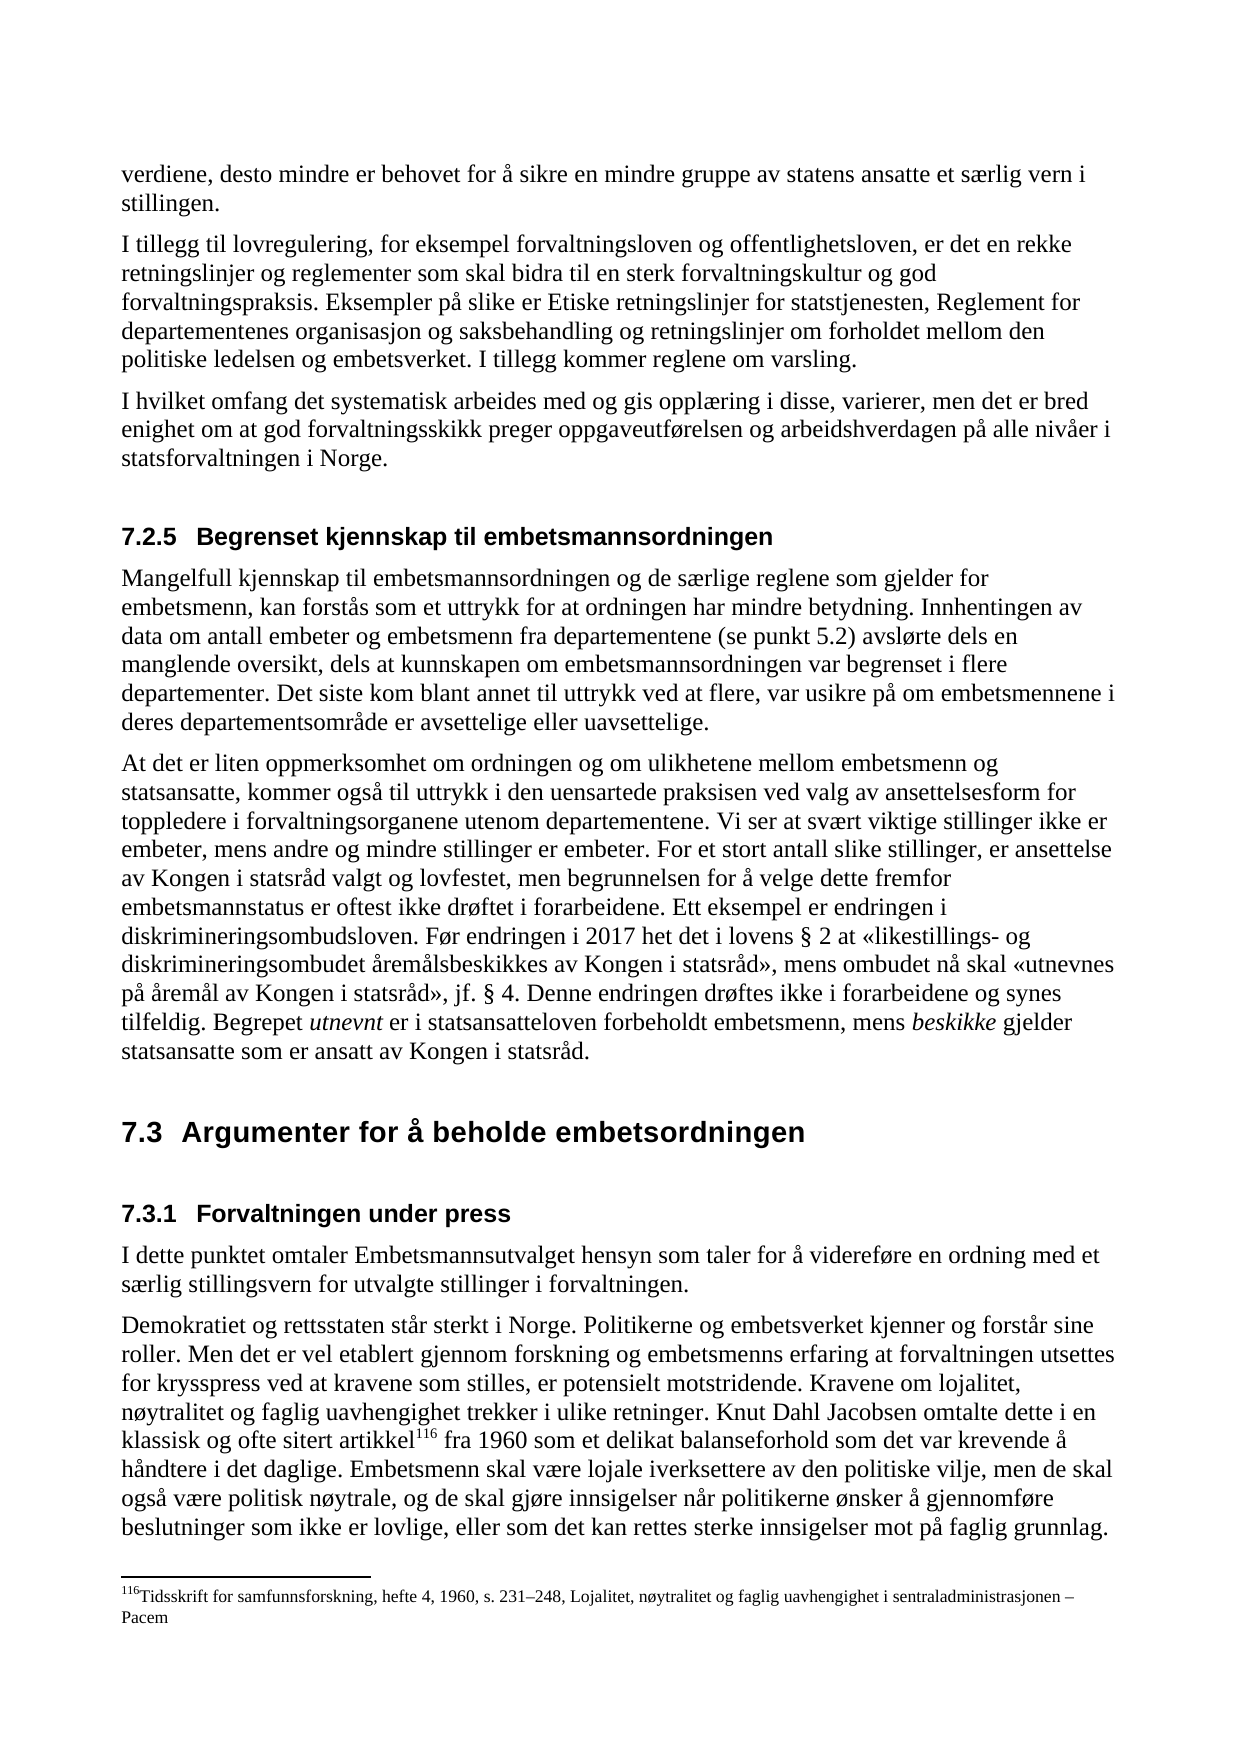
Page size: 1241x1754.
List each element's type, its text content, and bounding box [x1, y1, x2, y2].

subtitle Forvaltningen under press [121, 1199, 1119, 1228]
text At det er liten oppmerksomhet om ordningen og om ulikhetene mellom embetsmenn og statsansatte, kommer også til uttrykk i den uensartede praksisen ved valg av ansettelsesform for toppledere i forvaltningsorganene utenom departementene. Vi ser at svært viktige stillinger ikke er embeter, mens andre og mindre stillinger er embeter. For et stort antall slike stillinger, er ansettelse av Kongen i statsråd valgt og lovfestet, men begrunnelsen for å velge dette fremfor embetsmannstatus er oftest ikke drøftet i forarbeidene. Ett eksempel er endringen i diskrimineringsombudsloven. Før endringen i 2017 het det i lovens § 2 at «likestillings- og diskrimineringsombudet åremålsbeskikkes av Kongen i statsråd», mens ombudet nå skal «utnevnes på åremål av Kongen i statsråd», jf. § 4. Denne endringen drøftes ikke i forarbeidene og synes tilfeldig. Begrepet utnevnt er i statsansatteloven forbeholdt embetsmenn, mens beskikke gjelder statsansatte som er ansatt av Kongen i statsråd. [121, 748, 1119, 1064]
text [121, 159, 1119, 217]
text I dette punktet omtaler Embetsmannsutvalget hensyn som taler for å videreføre en ordning med et særlig stillingsvern for utvalgte stillinger i forvaltningen. [121, 1240, 1119, 1298]
text I tillegg til lovregulering, for eksempel forvaltningsloven og offentlighetsloven, er det en rekke retningslinjer og reglementer som skal bidra til en sterk forvaltningskultur og god forvaltningspraksis. Eksempler på slike er Etiske retningslinjer for statstjenesten, Reglement for departementenes organisasjon og saksbehandling og retningslinjer om forholdet mellom den politiske ledelsen og embetsverket. I tillegg kommer reglene om varsling. [121, 229, 1119, 373]
text Mangelfull kjennskap til embetsmannsordningen og de særlige reglene som gjelder for embetsmenn, kan forstås som et uttrykk for at ordningen har mindre betydning. Innhentingen av data om antall embeter og embetsmenn fra departementene (se punkt 5.2) avslørte dels en manglende oversikt, dels at kunnskapen om embetsmannsordningen var begrenset i flere departementer. Det siste kom blant annet til uttrykk ved at flere, var usikre på om embetsmennene i deres departementsområde er avsettelige eller uavsettelige. [121, 563, 1119, 736]
subtitle Begrenset kjennskap til embetsmannsordningen [121, 522, 1119, 551]
subtitle Argumenter for å beholde embetsordningen [121, 1114, 1119, 1148]
text I hvilket omfang det systematisk arbeides med og gis opplæring i disse, varierer, men det er bred enighet om at god forvaltningsskikk preger oppgaveutførelsen og arbeidshverdagen på alle nivåer i statsforvaltningen i Norge. [121, 386, 1119, 472]
text Demokratiet og rettsstaten står sterkt i Norge. Politikerne og embetsverket kjenner og forstår sine roller. Men det er vel etablert gjennom forskning og embetsmenns erfaring at forvaltningen utsettes for krysspress ved at kravene som stilles, er potensielt motstridende. Kravene om lojalitet, nøytralitet og faglig uavhengighet trekker i ulike retninger. Knut Dahl Jacobsen omtalte dette i en klassisk og ofte sitert artikkel fra 1960 som et delikat balanseforhold som det var krevende å håndtere i det daglige. Embetsmenn skal være lojale iverksettere av den politiske vilje, men de skal også være politisk nøytrale, og de skal gjøre innsigelser når politikerne ønsker å gjennomføre beslutninger som ikke er lovlige, eller som det kan rettes sterke innsigelser mot på faglig grunnlag. [121, 1310, 1119, 1540]
